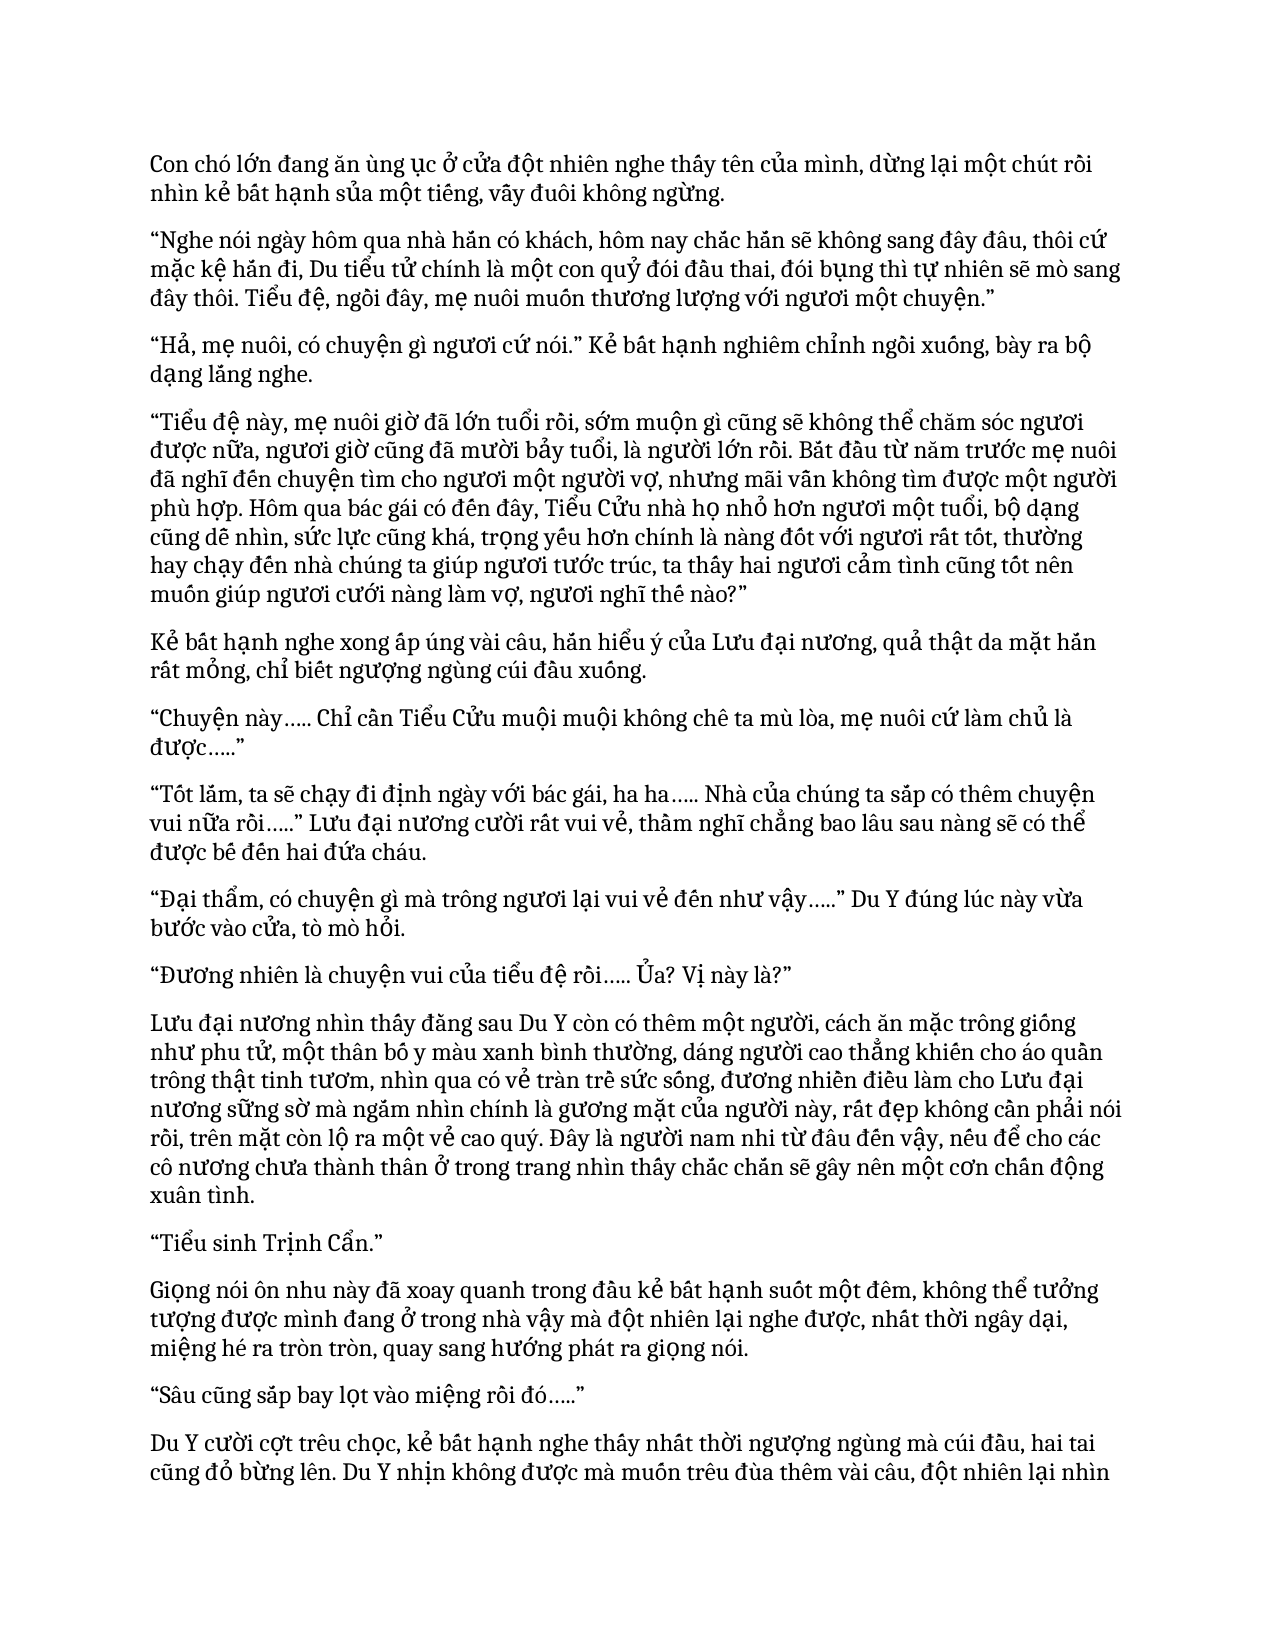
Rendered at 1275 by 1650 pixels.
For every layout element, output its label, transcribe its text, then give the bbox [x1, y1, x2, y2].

text Giọng nói ôn nhu này đã xoay quanh trong đầu kẻ bất hạnh suốt một đêm, không thể tưởng tượng được mình đang ở trong nhà vậy mà đột nhiên lại nghe được, nhất thời ngây dại, miệng hé ra tròn tròn, quay sang hướng phát ra giọng nói. [150, 1276, 1125, 1362]
text “Đại thẩm, có chuyện gì mà trông ngươi lại vui vẻ đến như vậy…..” Du Y đúng lúc này vừa bước vào cửa, tò mò hỏi. [150, 885, 1125, 942]
text Lưu đại nương nhìn thấy đằng sau Du Y còn có thêm một người, cách ăn mặc trông giống như phu tử, một thân bố y màu xanh bình thường, dáng người cao thẳng khiến cho áo quần trông thật tinh tươm, nhìn qua có vẻ tràn trề sức sống, đương nhiền điều làm cho Lưu đại nương sững sờ mà ngắm nhìn chính là gương mặt của người này, rất đẹp không cần phải nói rồi, trên mặt còn lộ ra một vẻ cao quý. Đây là người nam nhi từ đâu đến vậy, nếu để cho các cô nương chưa thành thân ở trong trang nhìn thấy chắc chắn sẽ gây nên một cơn chấn động xuân tình. [150, 1009, 1125, 1210]
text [150, 1429, 1125, 1486]
text Kẻ bất hạnh nghe xong ấp úng vài câu, hắn hiểu ý của Lưu đại nương, quả thật da mặt hắn rất mỏng, chỉ biết ngượng ngùng cúi đầu xuống. [150, 627, 1125, 685]
text “Chuyện này….. Chỉ cần Tiểu Cửu muội muội không chê ta mù lòa, mẹ nuôi cứ làm chủ là được…..” [150, 704, 1125, 761]
text “Nghe nói ngày hôm qua nhà hắn có khách, hôm nay chắc hắn sẽ không sang đây đâu, thôi cứ mặc kệ hắn đi, Du tiểu tử chính là một con quỷ đói đầu thai, đói bụng thì tự nhiên sẽ mò sang đây thôi. Tiểu đệ, ngồi đây, mẹ nuôi muốn thương lượng với ngươi một chuyện.” [150, 226, 1125, 312]
text “Đương nhiên là chuyện vui của tiểu đệ rồi….. Ủa? Vị này là?” [150, 961, 1125, 990]
text “Tốt lắm, ta sẽ chạy đi định ngày với bác gái, ha ha….. Nhà của chúng ta sắp có thêm chuyện vui nữa rồi…..” Lưu đại nương cười rất vui vẻ, thầm nghĩ chẳng bao lâu sau nàng sẽ có thể được bế đến hai đứa cháu. [150, 780, 1125, 866]
text “Hả, mẹ nuôi, có chuyện gì ngươi cứ nói.” Kẻ bất hạnh nghiêm chỉnh ngồi xuống, bày ra bộ dạng lắng nghe. [150, 331, 1125, 389]
text “Sâu cũng sắp bay lọt vào miệng rồi đó…..” [150, 1381, 1125, 1410]
text “Tiểu sinh Trịnh Cẩn.” [150, 1229, 1125, 1257]
text Con chó lớn đang ăn ùng ục ở cửa đột nhiên nghe thấy tên của mình, dừng lại một chút rồi nhìn kẻ bất hạnh sủa một tiếng, vẫy đuôi không ngừng. [150, 150, 1125, 207]
text “Tiểu đệ này, mẹ nuôi giờ đã lớn tuổi rồi, sớm muộn gì cũng sẽ không thể chăm sóc ngươi được nữa, ngươi giờ cũng đã mười bảy tuổi, là người lớn rồi. Bắt đầu từ năm trước mẹ nuôi đã nghĩ đến chuyện tìm cho ngươi một người vợ, nhưng mãi vẫn không tìm được một người phù hợp. Hôm qua bác gái có đến đây, Tiểu Cửu nhà họ nhỏ hơn ngươi một tuổi, bộ dạng cũng dễ nhìn, sức lực cũng khá, trọng yếu hơn chính là nàng đốt với ngươi rất tốt, thường hay chạy đến nhà chúng ta giúp ngươi tước trúc, ta thấy hai ngươi cảm tình cũng tốt nên muốn giúp ngươi cưới nàng làm vợ, ngươi nghĩ thế nào?” [150, 407, 1125, 609]
